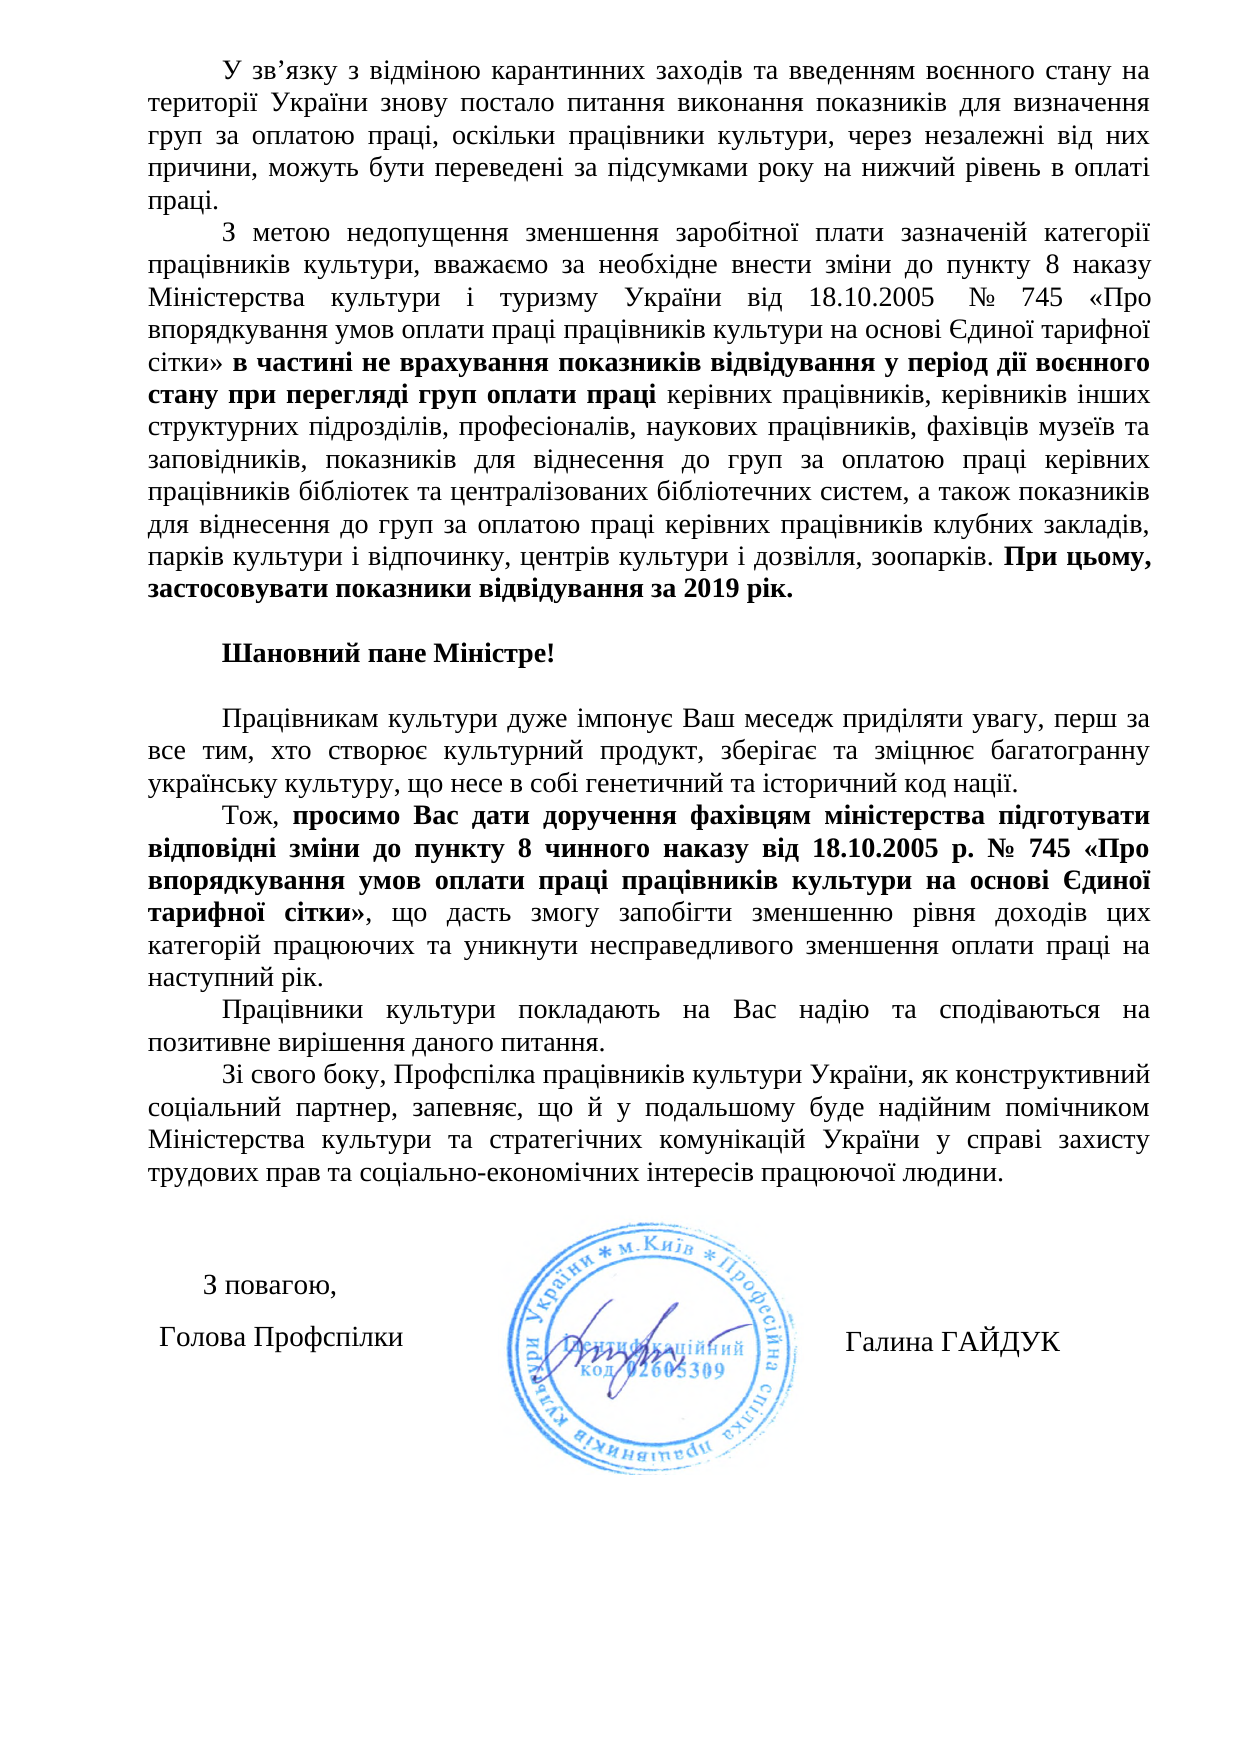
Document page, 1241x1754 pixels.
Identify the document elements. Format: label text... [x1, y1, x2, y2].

text Зі свого боку, Профспілка працівників культури України, як конструктивний соціальний партнер, запевняє, що й у подальшому буде надійним помічником Міністерства культури та стратегічних комунікацій України у справі захисту трудових прав та соціально-економічних інтересів працюючої людини. [148, 1057, 1152, 1187]
list З метою недопущення зменшення заробітної плати зазначеній категорії працівників культури, вважаємо за необхідне внести зміни до пункту 8 наказу Міністерства культури і туризму України від 18.10.2005 № 745 «Про впорядкування умов оплати праці працівників культури на основі Єдиної тарифної сітки» в частині не врахування показників відвідування у період дії воєнного стану при перегляді груп оплати праці керівних працівників, керівників інших структурних підрозділів, професіоналів, наукових працівників, фахівців музеїв та заповідників, показників для віднесення до груп за оплатою праці керівних працівників бібліотек та централізованих бібліотечних систем, а також показників для віднесення до груп за оплатою праці керівних працівників клубних закладів, парків культури і відпочинку, центрів культури і дозвілля, зоопарків. При цьому, застосовувати показники відвідування за 2019 рік. [148, 215, 1152, 604]
table_header З повагою, Голова Профспілки [148, 1215, 487, 1493]
text Тож, просимо Вас дати доручення фахівцям міністерства підготувати відповідні зміни до пункту 8 чинного наказу від 18.10.2005 р. № 745 «Про впорядкування умов оплати праці працівників культури на основі Єдиної тарифної сітки», що дасть змогу запобігти зменшенню рівня доходів цих категорій працюючих та уникнути несправедливого зменшення оплати праці на наступний рік. [148, 798, 1152, 993]
table_header Галина ГАЙДУК [812, 1215, 1143, 1493]
text У зв’язку з відміною карантинних заходів та введенням воєнного стану на території України знову постало питання виконання показників для визначення груп за оплатою праці, оскільки працівники культури, через незалежні від них причини, можуть бути переведені за підсумками року на нижчий рівень в оплаті праці. [148, 53, 1152, 215]
table_header [487, 1215, 812, 1493]
text Працівники культури покладають на Вас надію та сподіваються на позитивне вирішення даного питання. [148, 993, 1152, 1057]
text Шановний пане Міністре! [148, 636, 1152, 669]
text Працівникам культури дуже імпонує Ваш меседж приділяти увагу, перш за все тим, хто створює культурний продукт, зберігає та зміцнює багатогранну українську культуру, що несе в собі генетичний та історичний код нації. [148, 701, 1152, 798]
